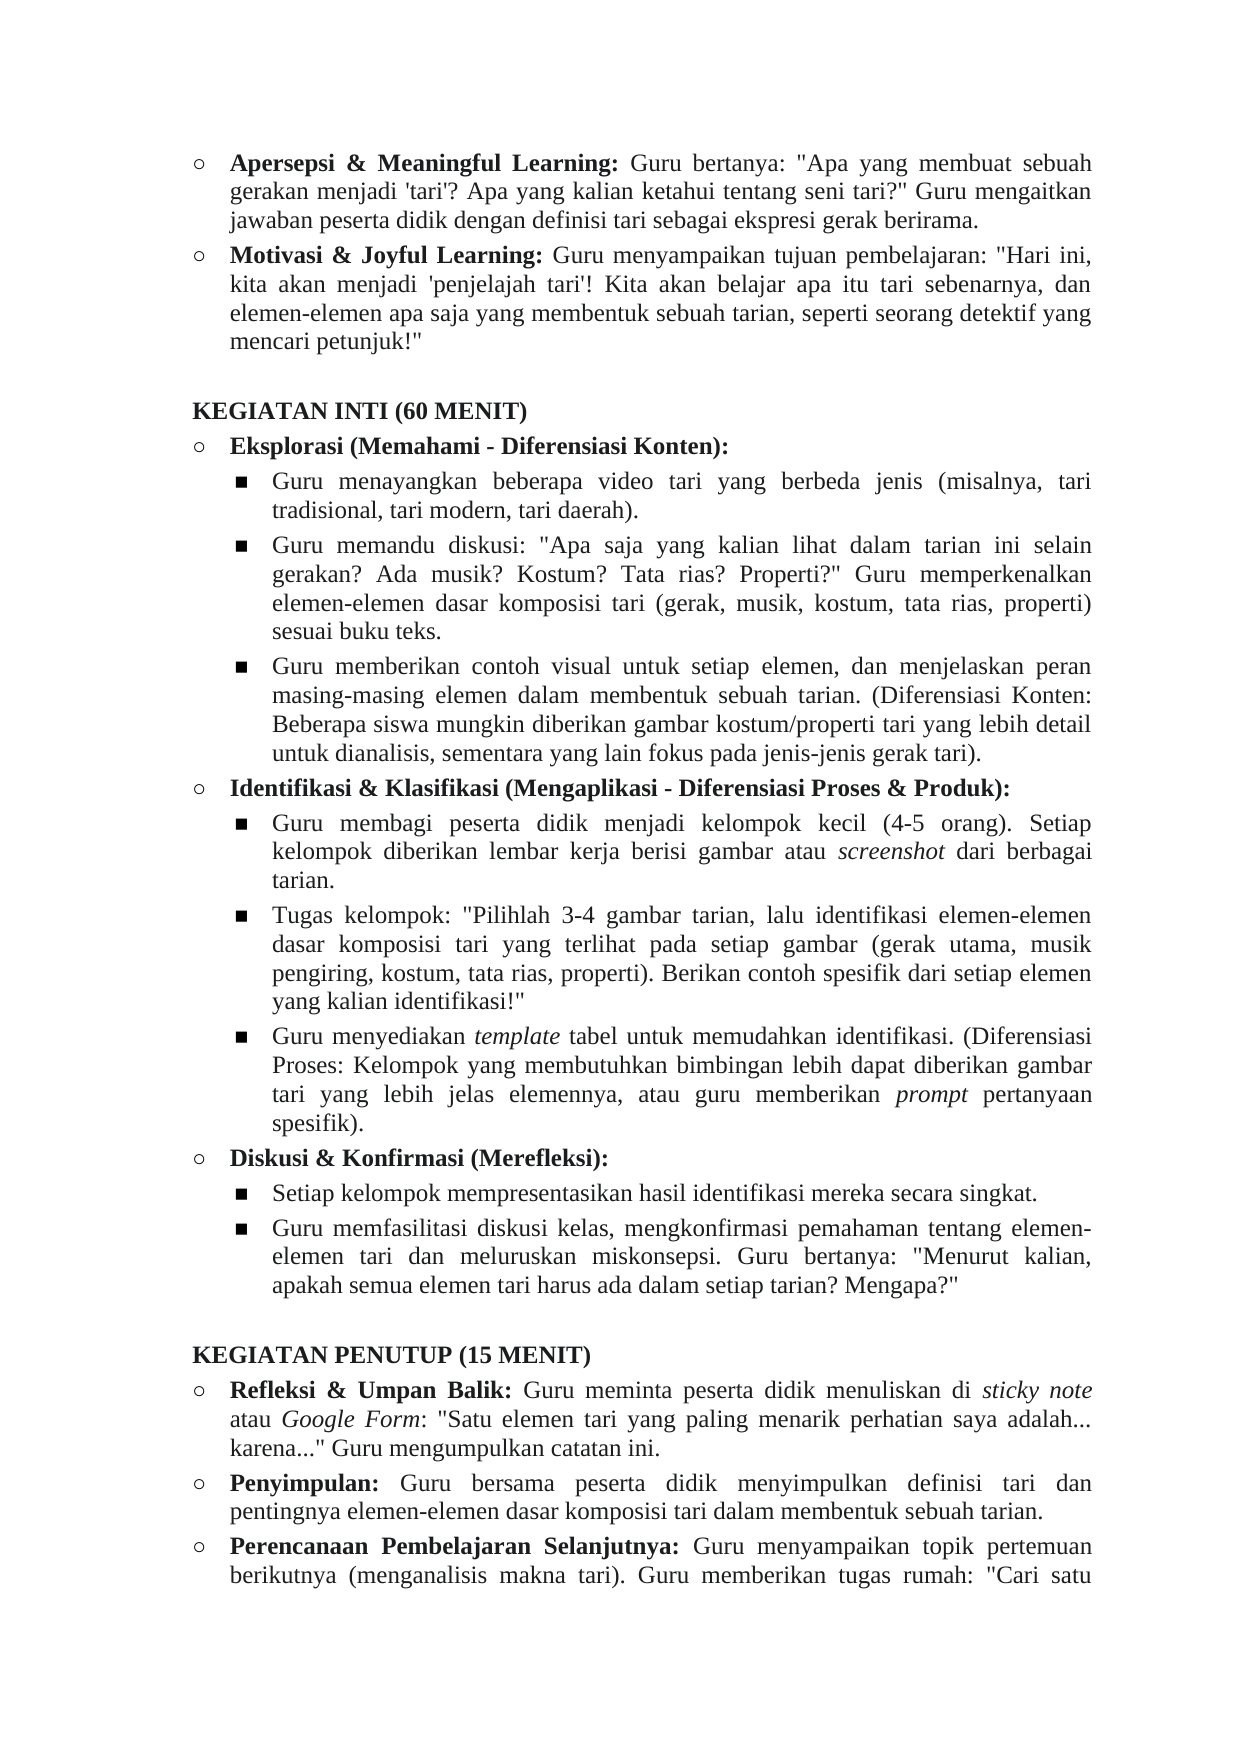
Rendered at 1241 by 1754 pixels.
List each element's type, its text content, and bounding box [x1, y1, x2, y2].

list Guru memberikan contoh visual untuk setiap elemen, dan menjelaskan peran masing-masing elemen dalam membentuk sebuah tarian. (Diferensiasi Konten: Beberapa siswa mungkin diberikan gambar kostum/properti tari yang lebih detail untuk dianalisis, sementara yang lain fokus pada jenis-jenis gerak tari). [234, 651, 1092, 766]
list Guru menayangkan beberapa video tari yang berbeda jenis (misalnya, tari tradisional, tari modern, tari daerah). [234, 466, 1092, 524]
text Kegiatan Inti (60 menit) [192, 396, 1092, 425]
list Guru menyediakan template tabel untuk memudahkan identifikasi. (Diferensiasi Proses: Kelompok yang membutuhkan bimbingan lebih dapat diberikan gambar tari yang lebih jelas elemennya, atau guru memberikan prompt pertanyaan spesifik). [234, 1021, 1092, 1136]
list Apersepsi & Meaningful Learning: Guru bertanya: "Apa yang membuat sebuah gerakan menjadi 'tari'? Apa yang kalian ketahui tentang seni tari?" Guru mengaitkan jawaban peserta didik dengan definisi tari sebagai ekspresi gerak berirama. [192, 148, 1092, 234]
list Identifikasi & Klasifikasi (Mengaplikasi - Diferensiasi Proses & Produk): [192, 773, 1092, 801]
list Motivasi & Joyful Learning: Guru menyampaikan tujuan pembelajaran: "Hari ini, kita akan menjadi 'penjelajah tari'! Kita akan belajar apa itu tari sebenarnya, dan elemen-elemen apa saja yang membentuk sebuah tarian, seperti seorang detektif yang mencari petunjuk!" [192, 240, 1092, 355]
list Penyimpulan: Guru bersama peserta didik menyimpulkan definisi tari dan pentingnya elemen-elemen dasar komposisi tari dalam membentuk sebuah tarian. [192, 1468, 1092, 1525]
list Tugas kelompok: "Pilihlah 3-4 gambar tarian, lalu identifikasi elemen-elemen dasar komposisi tari yang terlihat pada setiap gambar (gerak utama, musik pengiring, kostum, tata rias, properti). Berikan contoh spesifik dari setiap elemen yang kalian identifikasi!" [234, 900, 1092, 1015]
list Diskusi & Konfirmasi (Merefleksi): [192, 1143, 1092, 1171]
text Kegiatan Penutup (15 menit) [192, 1340, 1092, 1369]
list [192, 1531, 1092, 1589]
list Guru memfasilitasi diskusi kelas, mengkonfirmasi pemahaman tentang elemen-elemen tari dan meluruskan miskonsepsi. Guru bertanya: "Menurut kalian, apakah semua elemen tari harus ada dalam setiap tarian? Mengapa?" [234, 1213, 1092, 1299]
list Refleksi & Umpan Balik: Guru meminta peserta didik menuliskan di sticky note atau Google Form: "Satu elemen tari yang paling menarik perhatian saya adalah... karena..." Guru mengumpulkan catatan ini. [192, 1375, 1092, 1461]
list Guru memandu diskusi: "Apa saja yang kalian lihat dalam tarian ini selain gerakan? Ada musik? Kostum? Tata rias? Properti?" Guru memperkenalkan elemen-elemen dasar komposisi tari (gerak, musik, kostum, tata rias, properti) sesuai buku teks. [234, 530, 1092, 645]
list Setiap kelompok mempresentasikan hasil identifikasi mereka secara singkat. [234, 1178, 1092, 1206]
list Eksplorasi (Memahami - Diferensiasi Konten): [192, 431, 1092, 460]
list Guru membagi peserta didik menjadi kelompok kecil (4-5 orang). Setiap kelompok diberikan lembar kerja berisi gambar atau screenshot dari berbagai tarian. [234, 808, 1092, 894]
